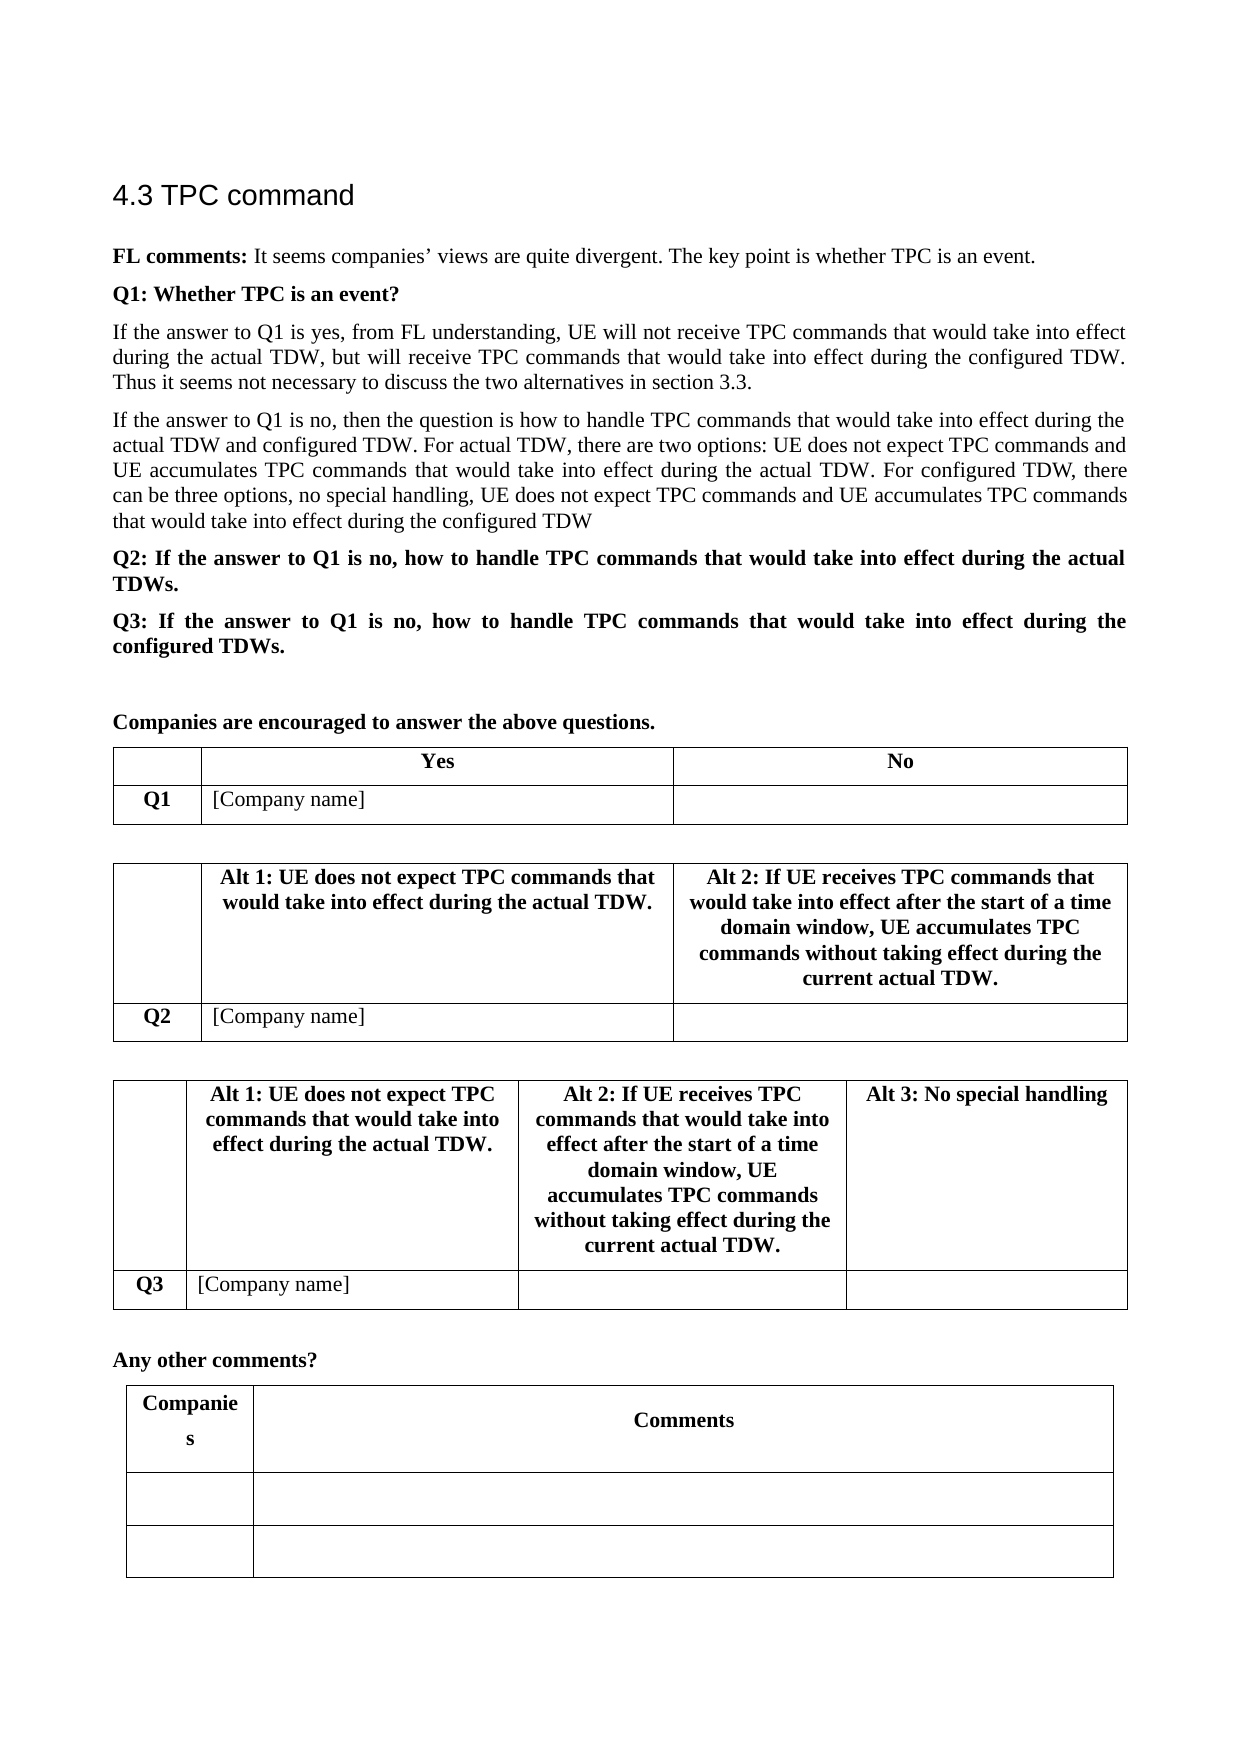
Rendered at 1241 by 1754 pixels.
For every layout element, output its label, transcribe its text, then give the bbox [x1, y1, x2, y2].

text Q2: If the answer to Q1 is no, how to handle TPC commands that would take into effect during the actual TDWs. [112, 545, 1128, 596]
table_cell Q1 [114, 786, 201, 824]
table_cell [519, 1271, 846, 1309]
table_header Alt 2: If UE receives TPC commands that would take into effect after the start of a time domain window, UE accumulates TPC commands without taking effect during the current actual TDW. [674, 864, 1127, 1002]
table_cell [847, 1271, 1127, 1309]
table_cell [Company name] [187, 1271, 518, 1309]
table_header [114, 1081, 186, 1270]
text Q1: Whether TPC is an event? [112, 281, 1128, 306]
table_cell [Company name] [202, 1004, 673, 1041]
table_header Comments [254, 1386, 1113, 1472]
table_cell [127, 1473, 253, 1524]
subtitle 4.3 TPC command [112, 162, 1128, 227]
table_header Yes [202, 748, 673, 785]
table_cell [674, 786, 1127, 824]
table_header Companies [127, 1386, 253, 1472]
table_header Alt 3: No special handling [847, 1081, 1127, 1270]
table_cell [Company name] [202, 786, 673, 824]
table_cell [127, 1526, 253, 1577]
text Companies are encouraged to answer the above questions. [112, 709, 1128, 734]
table_header Alt 2: If UE receives TPC commands that would take into effect after the start of a time domain window, UE accumulates TPC commands without taking effect during the current actual TDW. [519, 1081, 846, 1270]
text FL comments: It seems companies’ views are quite divergent. The key point is whether TPC is an event. [112, 243, 1128, 268]
table_cell Q2 [114, 1004, 201, 1041]
table_cell Q3 [114, 1271, 186, 1309]
text If the answer to Q1 is no, then the question is how to handle TPC commands that would take into effect during the actual TDW and configured TDW. For actual TDW, there are two options: UE does not expect TPC commands and UE accumulates TPC commands that would take into effect during the actual TDW. For configured TDW, there can be three options, no special handling, UE does not expect TPC commands and UE accumulates TPC commands that would take into effect during the configured TDW [112, 407, 1128, 533]
text Q3: If the answer to Q1 is no, how to handle TPC commands that would take into effect during the configured TDWs. [112, 608, 1128, 659]
table_cell [254, 1473, 1113, 1524]
table_header [114, 864, 201, 1002]
text If the answer to Q1 is yes, from FL understanding, UE will not receive TPC commands that would take into effect during the actual TDW, but will receive TPC commands that would take into effect during the configured TDW. Thus it seems not necessary to discuss the two alternatives in section 3.3. [112, 319, 1128, 394]
table_header Alt 1: UE does not expect TPC commands that would take into effect during the actual TDW. [187, 1081, 518, 1270]
text Any other comments? [112, 1347, 1128, 1373]
table_header No [674, 748, 1127, 785]
table_header [114, 748, 201, 785]
table_cell [674, 1004, 1127, 1041]
table_header Alt 1: UE does not expect TPC commands that would take into effect during the actual TDW. [202, 864, 673, 1002]
table_cell [254, 1526, 1113, 1577]
